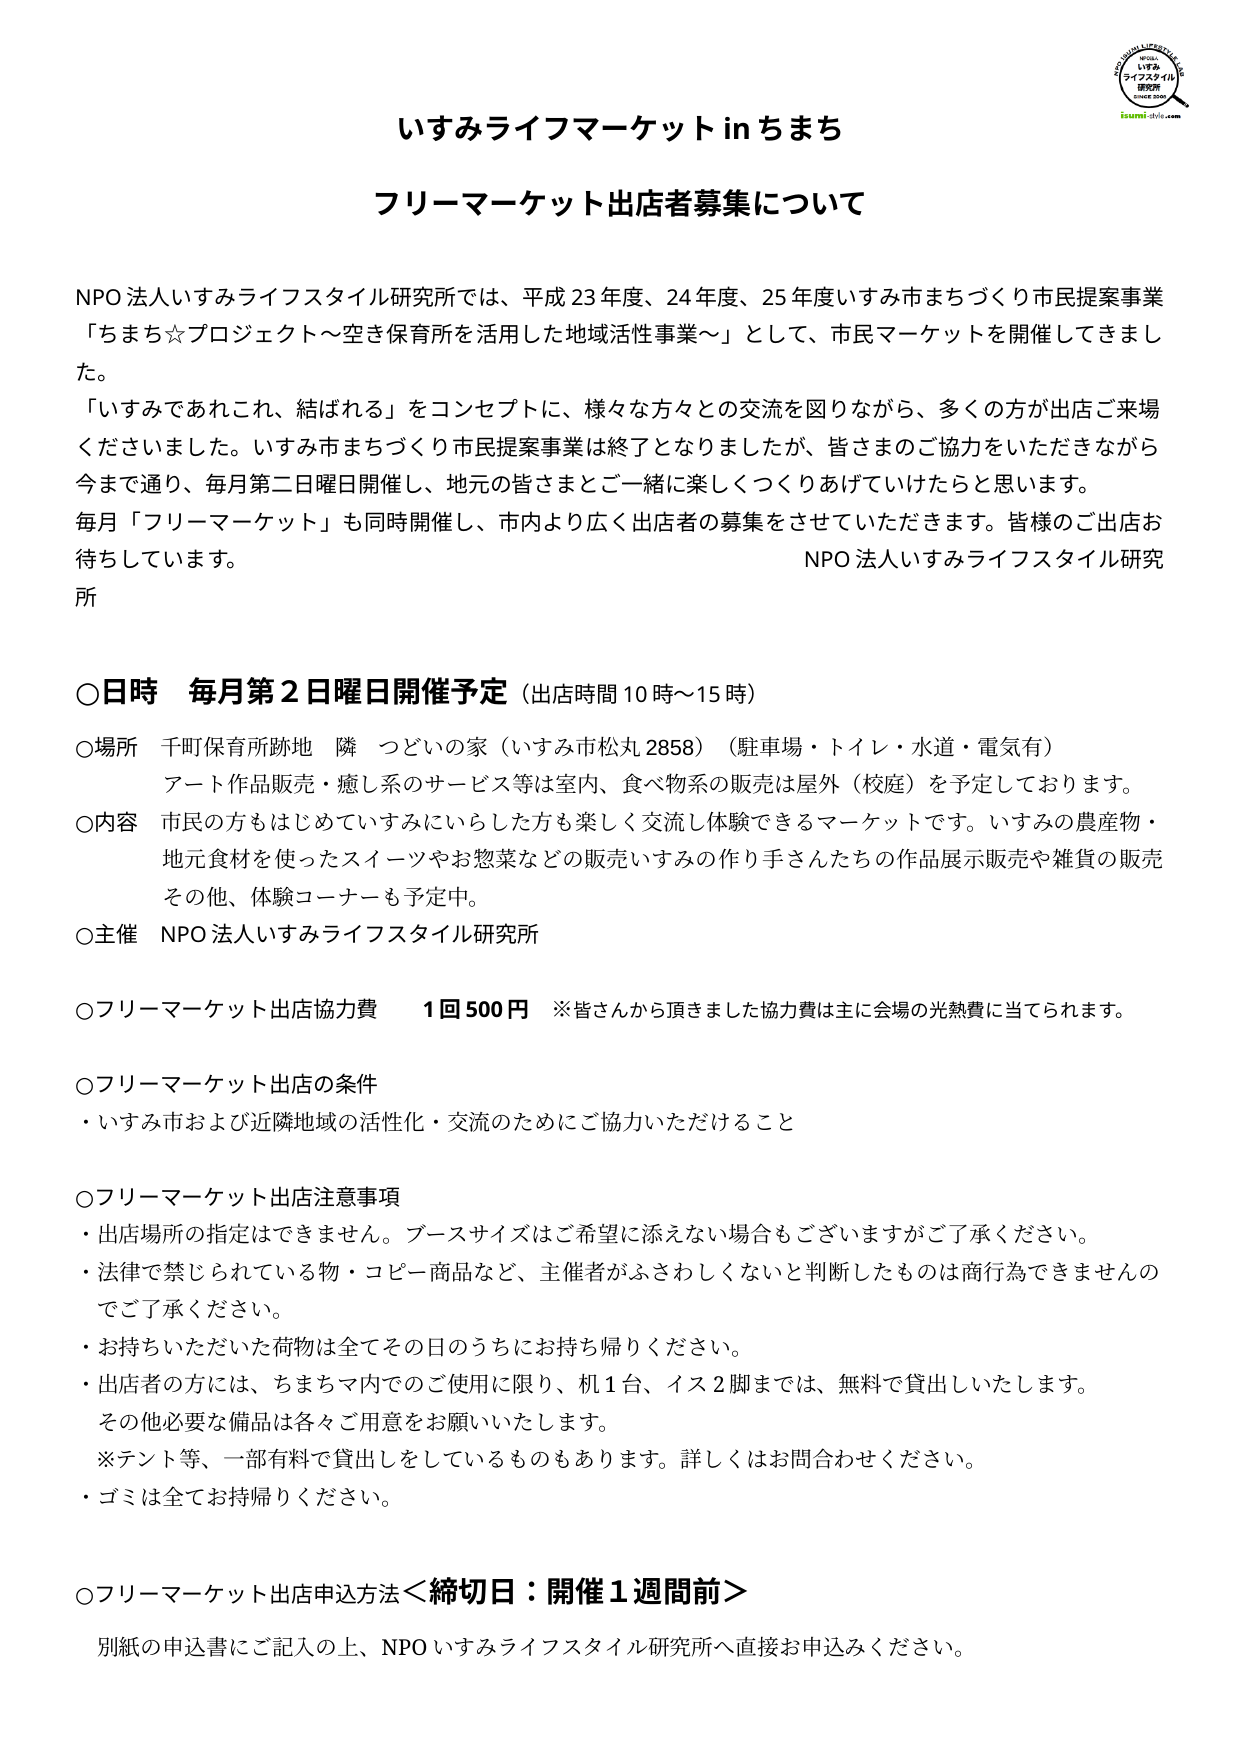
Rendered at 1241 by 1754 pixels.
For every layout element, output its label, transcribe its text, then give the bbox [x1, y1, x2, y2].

text ※テント等、一部有料で貸出しをしているものもあります。詳しくはお問合わせください。 [75, 1439, 1165, 1477]
text 別紙の申込書にご記入の上、NPOいすみライフスタイル研究所へ直接お申込みください。 [75, 1627, 1165, 1664]
text その他必要な備品は各々ご用意をお願いいたします。 [75, 1402, 1165, 1439]
text ○主催 NPO法人いすみライフスタイル研究所 [75, 914, 1165, 952]
text ・ゴミは全てお持帰りください。 [75, 1477, 1165, 1514]
text ・いすみ市および近隣地域の活性化・交流のためにご協力いただけること [75, 1102, 1165, 1139]
text いすみライフマーケットinちまち [75, 89, 1165, 164]
text ○内容 市民の方もはじめていすみにいらした方も楽しく交流し体験できるマーケットです。いすみの農産物・地元食材を使ったスイーツやお惣菜などの販売いすみの作り手さんたちの作品展示販売や雑貨の販売その他、体験コーナーも予定中。 [75, 802, 1165, 914]
text ○場所 千町保育所跡地 隣 つどいの家（いすみ市松丸2858）（駐車場・トイレ・水道・電気有） [75, 727, 1165, 764]
text ○フリーマーケット出店注意事項 [75, 1177, 1165, 1214]
text 毎月「フリーマーケット」も同時開催し、市内より広く出店者の募集をさせていただきます。皆様のご出店お待ちしています。 NPO法人いすみライフスタイル研究所 [75, 502, 1165, 614]
picture [1112, 42, 1190, 119]
text ○日時 毎月第２日曜日開催予定（出店時間10時～15時） [75, 652, 1165, 727]
text NPO法人いすみライフスタイル研究所では、平成23年度、24年度、25年度いすみ市まちづくり市民提案事業 「ちまち☆プロジェクト～空き保育所を活用した地域活性事業～」として、市民マーケットを開催してきました。 [75, 277, 1165, 389]
text ○フリーマーケット出店協力費 1回500円 ※皆さんから頂きました協力費は主に会場の光熱費に当てられます。 [75, 989, 1165, 1027]
text ・法律で禁じられている物・コピー商品など、主催者がふさわしくないと判断したものは商行為できませんのでご了承ください。 [75, 1252, 1165, 1327]
text ・出店者の方には、ちまちマ内でのご使用に限り、机1台、イス2脚までは、無料で貸出しいたします。 [75, 1364, 1165, 1402]
text アート作品販売・癒し系のサービス等は室内、食べ物系の販売は屋外（校庭）を予定しております。 [75, 764, 1165, 802]
text ○フリーマーケット出店の条件 [75, 1064, 1165, 1102]
text ・お持ちいただいた荷物は全てその日のうちにお持ち帰りください。 [75, 1327, 1165, 1364]
text ○フリーマーケット出店申込方法＜締切日：開催１週間前＞ [75, 1552, 1165, 1627]
text 「いすみであれこれ、結ばれる」をコンセプトに、様々な方々との交流を図りながら、多くの方が出店ご来場くださいました。いすみ市まちづくり市民提案事業は終了となりましたが、皆さまのご協力をいただきながら今まで通り、毎月第二日曜日開催し、地元の皆さまとご一緒に楽しくつくりあげていけたらと思います。 [75, 389, 1165, 502]
text ・出店場所の指定はできません。ブースサイズはご希望に添えない場合もございますがご了承ください。 [75, 1214, 1165, 1252]
text フリーマーケット出店者募集について [75, 164, 1165, 239]
